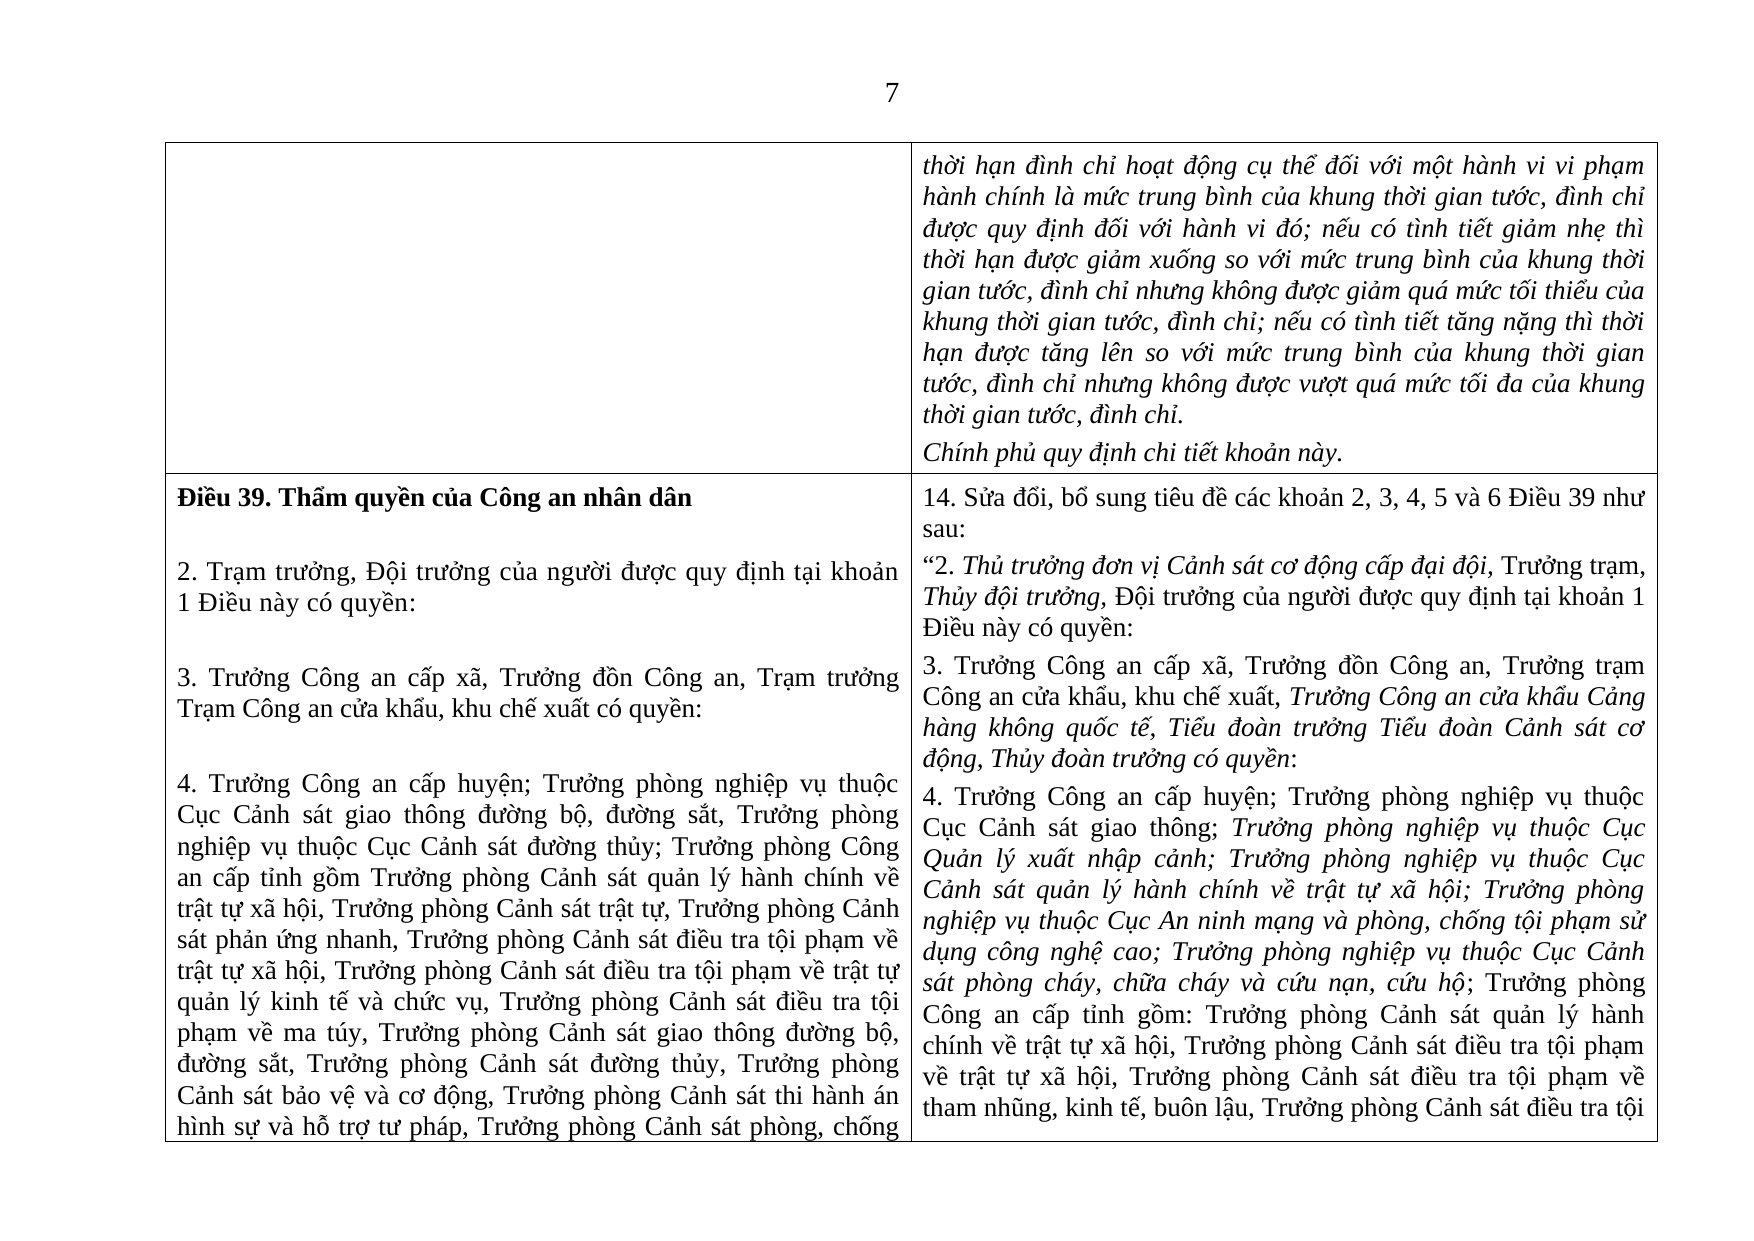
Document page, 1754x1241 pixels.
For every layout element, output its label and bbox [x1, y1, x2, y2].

table_cell [166, 143, 911, 473]
table_cell [912, 143, 1657, 473]
table_cell [166, 474, 911, 1141]
table_cell [912, 474, 1657, 1141]
